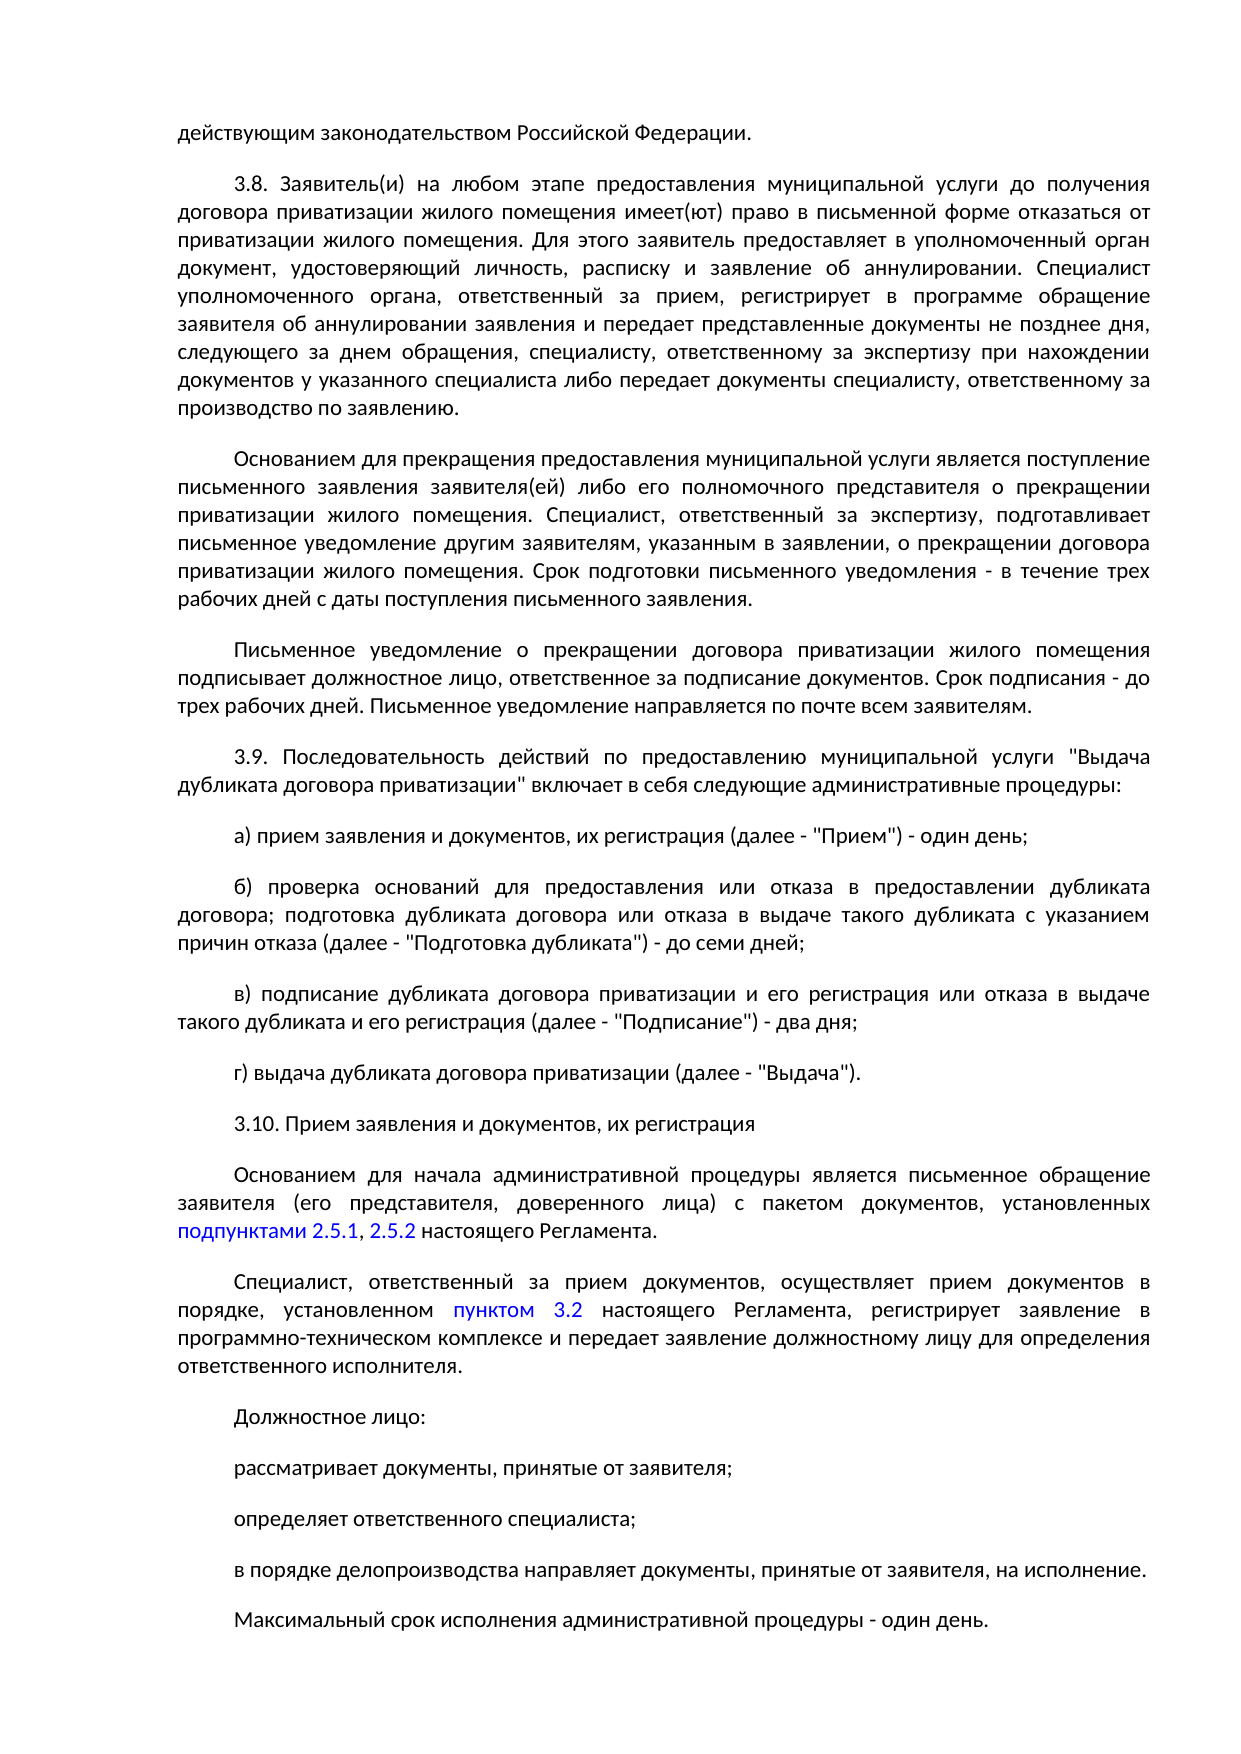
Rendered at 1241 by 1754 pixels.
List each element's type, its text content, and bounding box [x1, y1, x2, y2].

text в порядке делопроизводства направляет документы, принятые от заявителя, на исполнение. [177, 1555, 1152, 1583]
text Должностное лицо: [177, 1402, 1152, 1430]
text в) подписание дубликата договора приватизации и его регистрация или отказа в выдаче такого дубликата и его регистрация (далее - "Подписание") - два дня; [177, 979, 1152, 1035]
text 3.8. Заявитель(и) на любом этапе предоставления муниципальной услуги до получения договора приватизации жилого помещения имеет(ют) право в письменной форме отказаться от приватизации жилого помещения. Для этого заявитель предоставляет в уполномоченный орган документ, удостоверяющий личность, расписку и заявление об аннулировании. Специалист уполномоченного органа, ответственный за прием, регистрирует в программе обращение заявителя об аннулировании заявления и передает представленные документы не позднее дня, следующего за днем обращения, специалисту, ответственному за экспертизу при нахождении документов у указанного специалиста либо передает документы специалисту, ответственному за производство по заявлению. [177, 169, 1152, 421]
text рассматривает документы, принятые от заявителя; [177, 1453, 1152, 1481]
text Письменное уведомление о прекращении договора приватизации жилого помещения подписывает должностное лицо, ответственное за подписание документов. Срок подписания - до трех рабочих дней. Письменное уведомление направляется по почте всем заявителям. [177, 635, 1152, 719]
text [177, 118, 1152, 146]
text а) прием заявления и документов, их регистрация (далее - "Прием") - один день; [177, 821, 1152, 849]
text Специалист, ответственный за прием документов, осуществляет прием документов в порядке, установленном пунктом 3.2 настоящего Регламента, регистрирует заявление в программно-техническом комплексе и передает заявление должностному лицу для определения ответственного исполнителя. [177, 1267, 1152, 1379]
text Основанием для начала административной процедуры является письменное обращение заявителя (его представителя, доверенного лица) с пакетом документов, установленных подпунктами 2.5.1, 2.5.2 настоящего Регламента. [177, 1160, 1152, 1244]
text б) проверка оснований для предоставления или отказа в предоставлении дубликата договора; подготовка дубликата договора или отказа в выдаче такого дубликата с указанием причин отказа (далее - "Подготовка дубликата") - до семи дней; [177, 872, 1152, 956]
text определяет ответственного специалиста; [177, 1504, 1152, 1532]
text 3.9. Последовательность действий по предоставлению муниципальной услуги "Выдача дубликата договора приватизации" включает в себя следующие административные процедуры: [177, 742, 1152, 798]
text Максимальный срок исполнения административной процедуры - один день. [177, 1606, 1152, 1634]
text г) выдача дубликата договора приватизации (далее - "Выдача"). [177, 1058, 1152, 1086]
text Основанием для прекращения предоставления муниципальной услуги является поступление письменного заявления заявителя(ей) либо его полномочного представителя о прекращении приватизации жилого помещения. Специалист, ответственный за экспертизу, подготавливает письменное уведомление другим заявителям, указанным в заявлении, о прекращении договора приватизации жилого помещения. Срок подготовки письменного уведомления - в течение трех рабочих дней с даты поступления письменного заявления. [177, 444, 1152, 612]
text 3.10. Прием заявления и документов, их регистрация [177, 1109, 1152, 1137]
